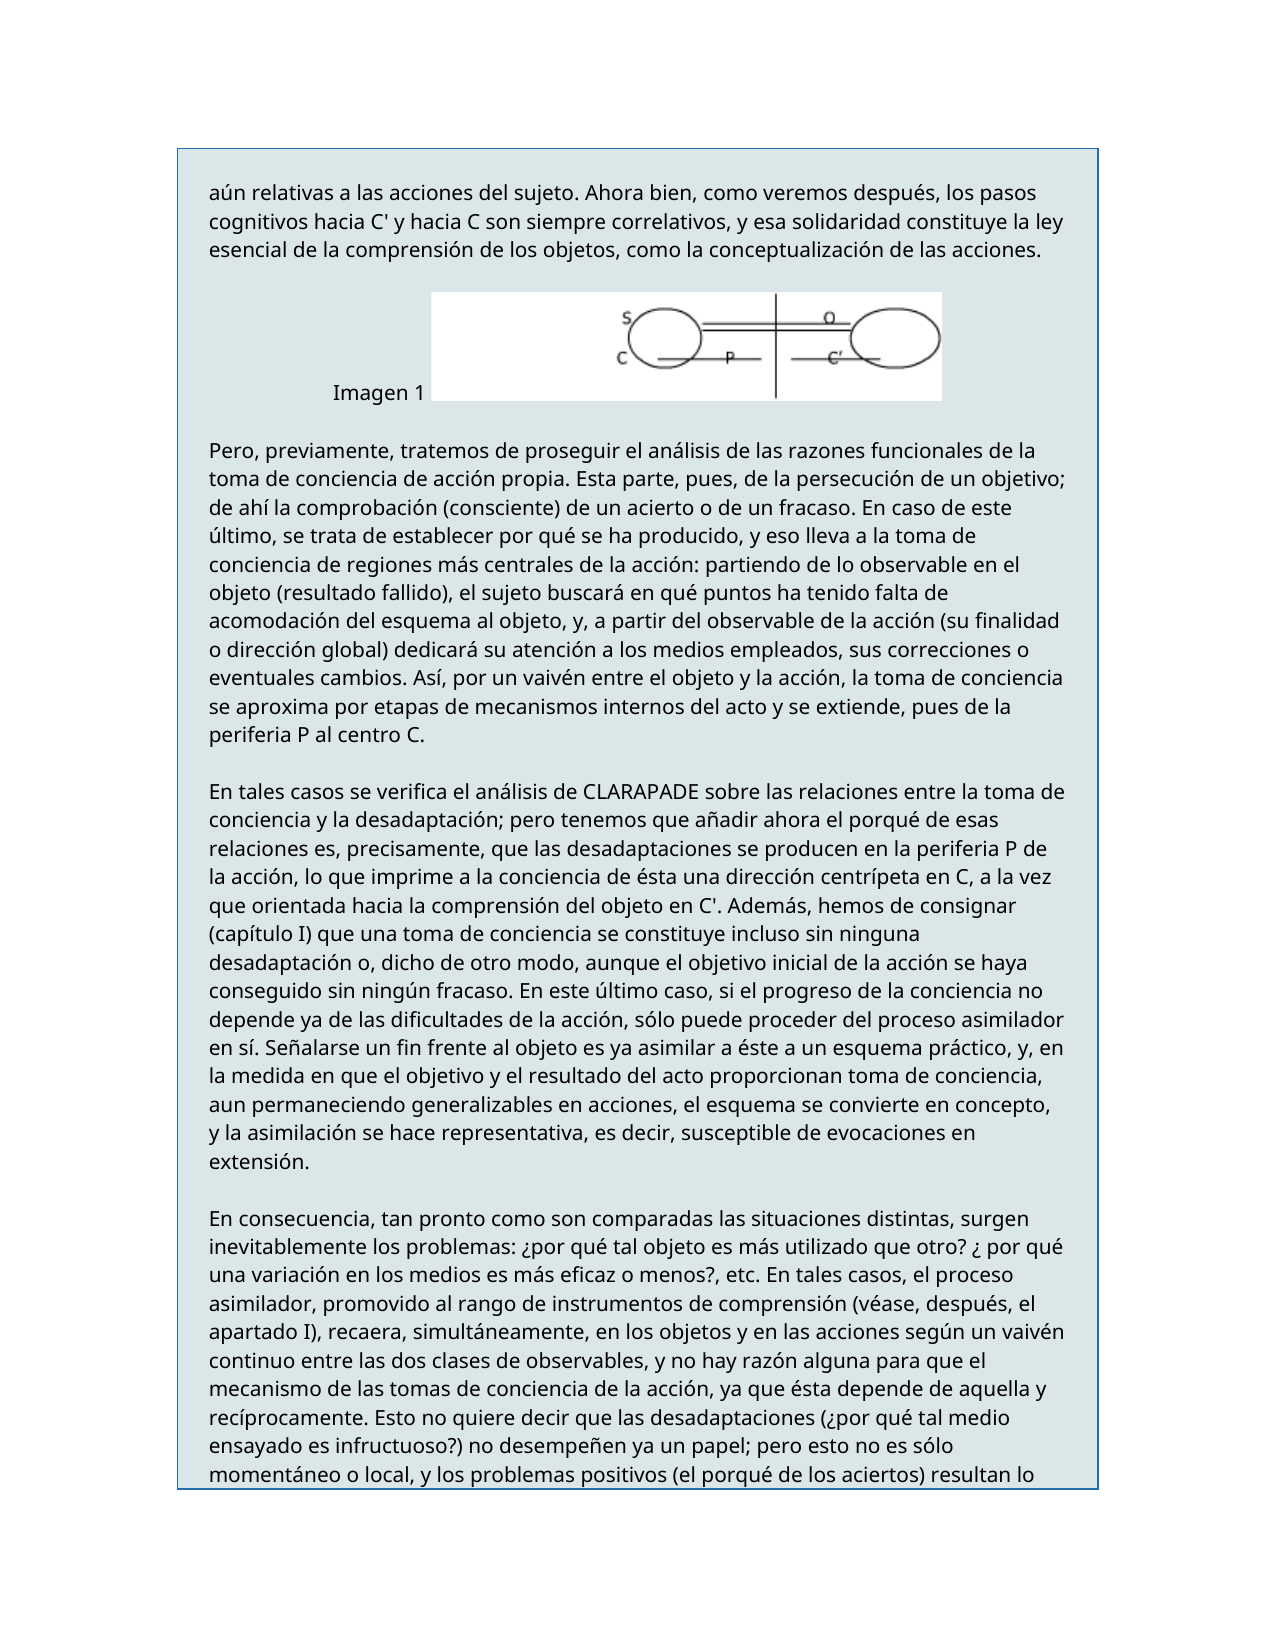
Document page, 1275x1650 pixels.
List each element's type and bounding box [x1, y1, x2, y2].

picture [431, 292, 943, 401]
table_cell [178, 149, 1097, 1488]
